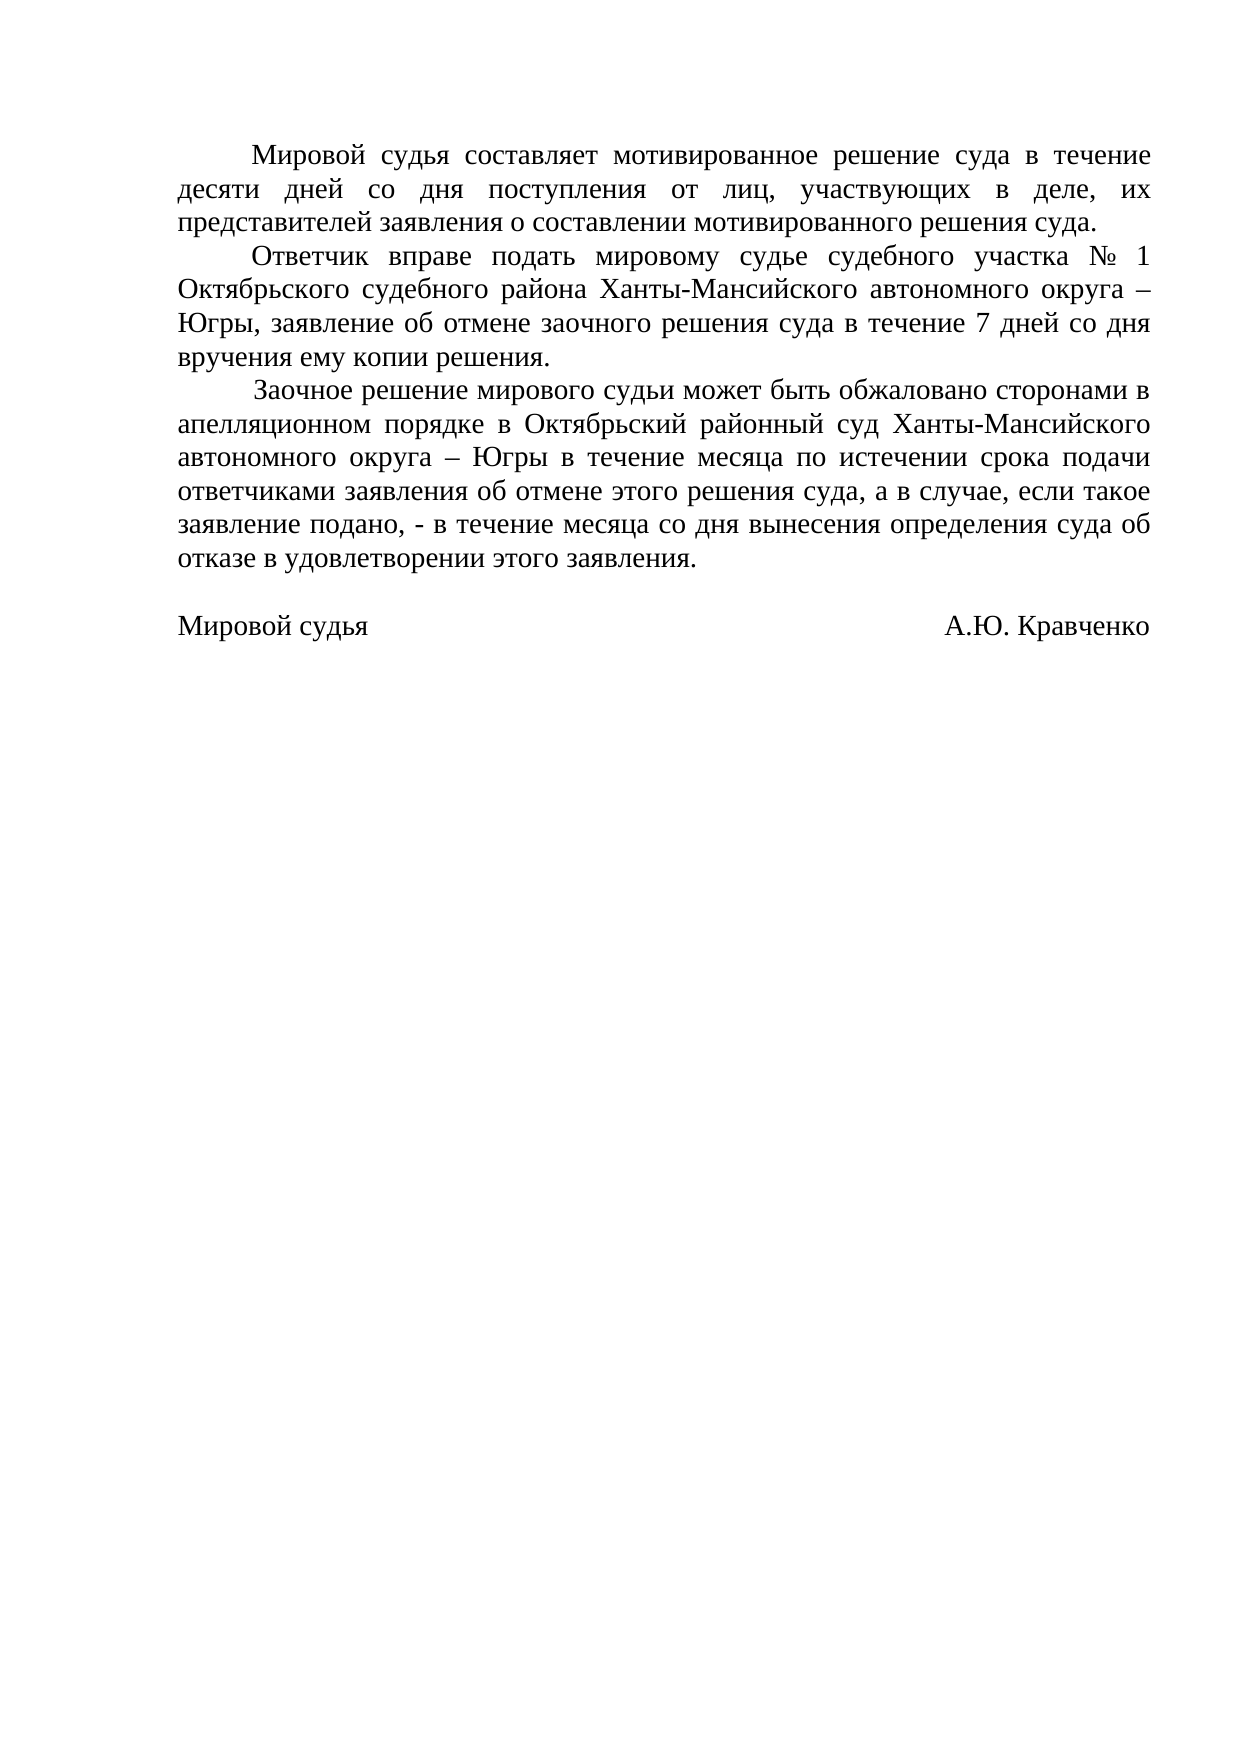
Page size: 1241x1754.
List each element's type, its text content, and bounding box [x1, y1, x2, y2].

text Мировой судья А.Ю. Кравченко [177, 608, 1152, 641]
text Ответчик вправе подать мировому судье судебного участка № 1 Октябрьского судебного района Ханты-Мансийского автономного округа – Югры, заявление об отмене заочного решения суда в течение 7 дней со дня вручения ему копии решения. [177, 238, 1152, 372]
text Мировой судья составляет мотивированное решение суда в течение десяти дней со дня поступления от лиц, участвующих в деле, их представителей заявления о составлении мотивированного решения суда. [177, 137, 1152, 238]
text Заочное решение мирового судьи может быть обжаловано сторонами в апелляционном порядке в Октябрьский районный суд Ханты-Мансийского автономного округа – Югры в течение месяца по истечении срока подачи ответчиками заявления об отмене этого решения суда, а в случае, если такое заявление подано, - в течение месяца со дня вынесения определения суда об отказе в удовлетворении этого заявления. [177, 372, 1152, 573]
